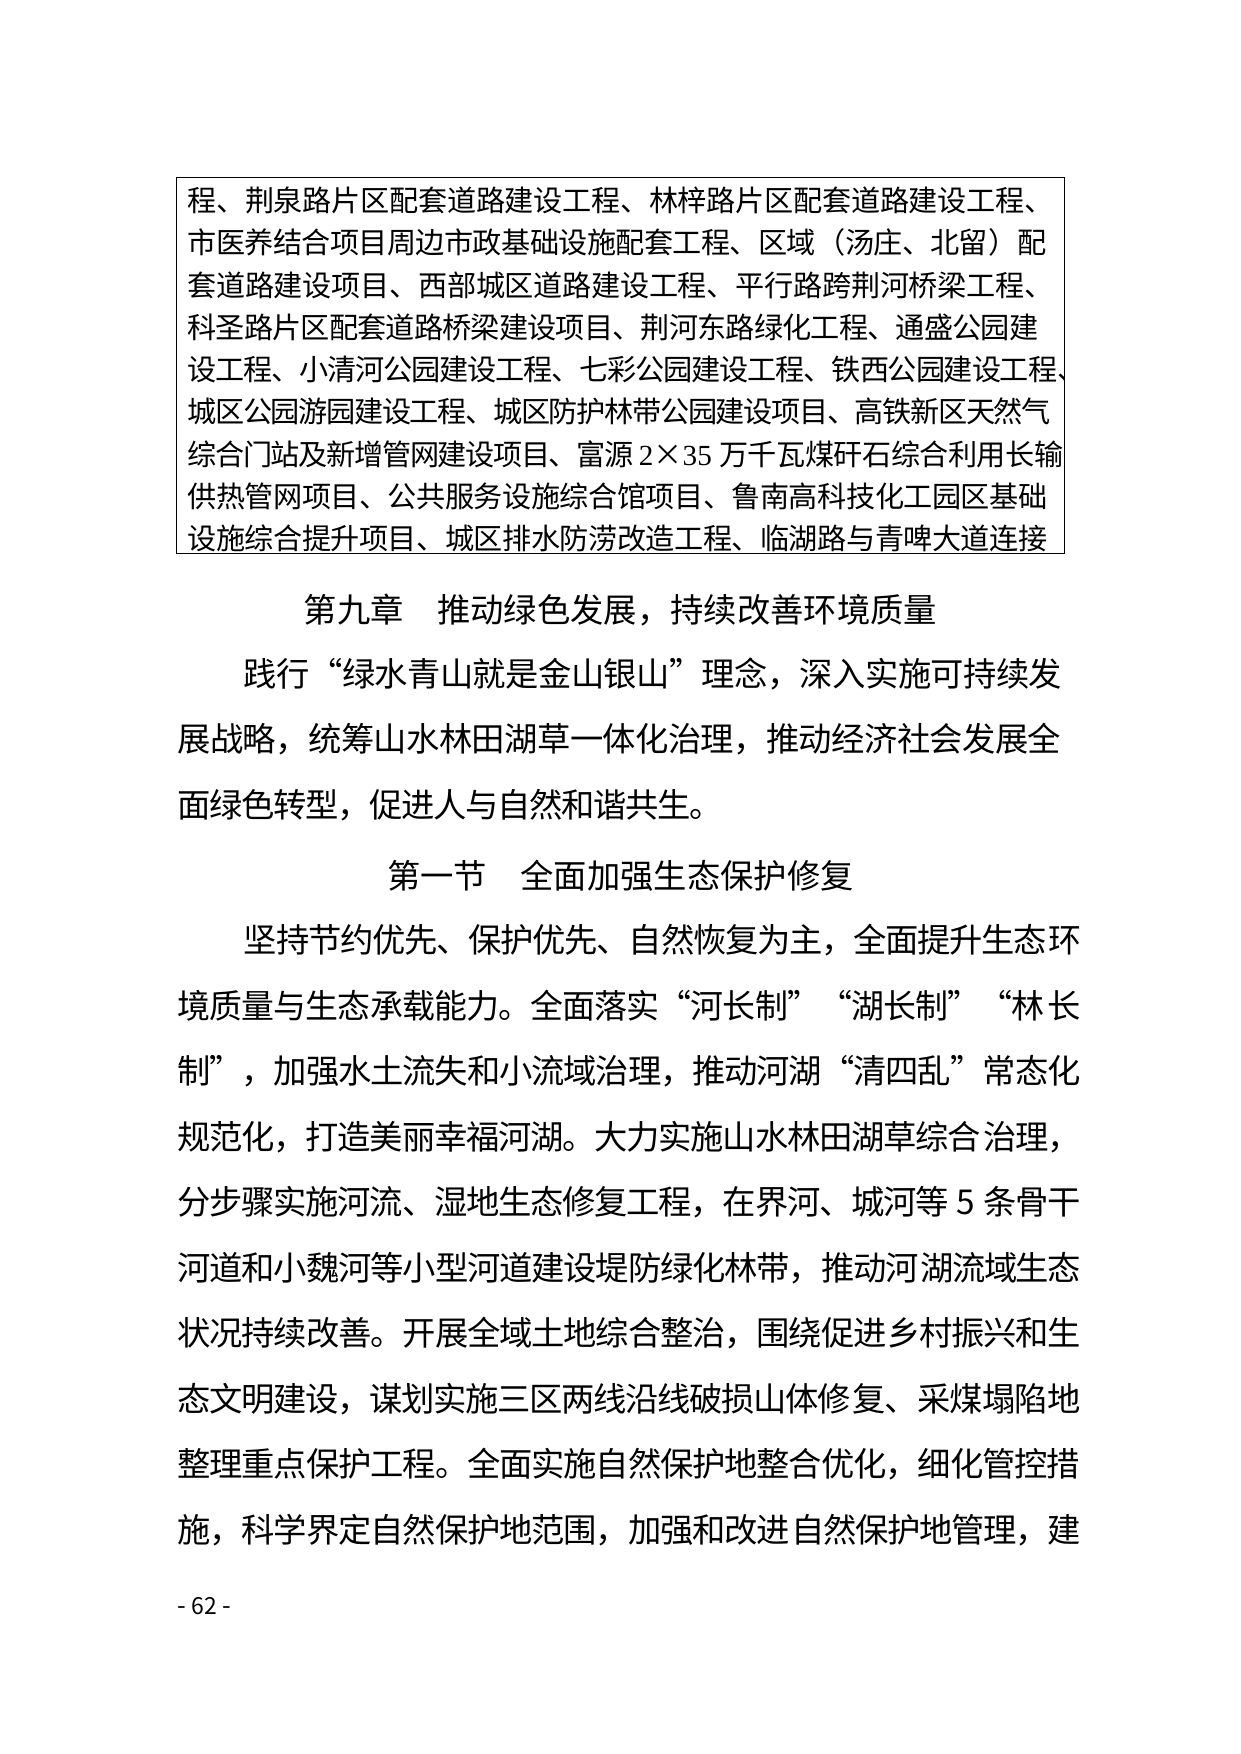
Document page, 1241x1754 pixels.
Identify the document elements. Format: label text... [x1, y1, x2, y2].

text 践行“绿水青山就是金山银山”理念，深入实施可持续发展战略，统筹山水林田湖草一体化治理，推动经济社会发展全面绿色转型，促进人与自然和谐共生。 [177, 647, 1063, 827]
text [177, 914, 1081, 1552]
text 第一节 全面加强生态保护修复 [144, 850, 1096, 898]
text 第九章 推动绿色发展，持续改善环境质量 [144, 583, 1097, 632]
